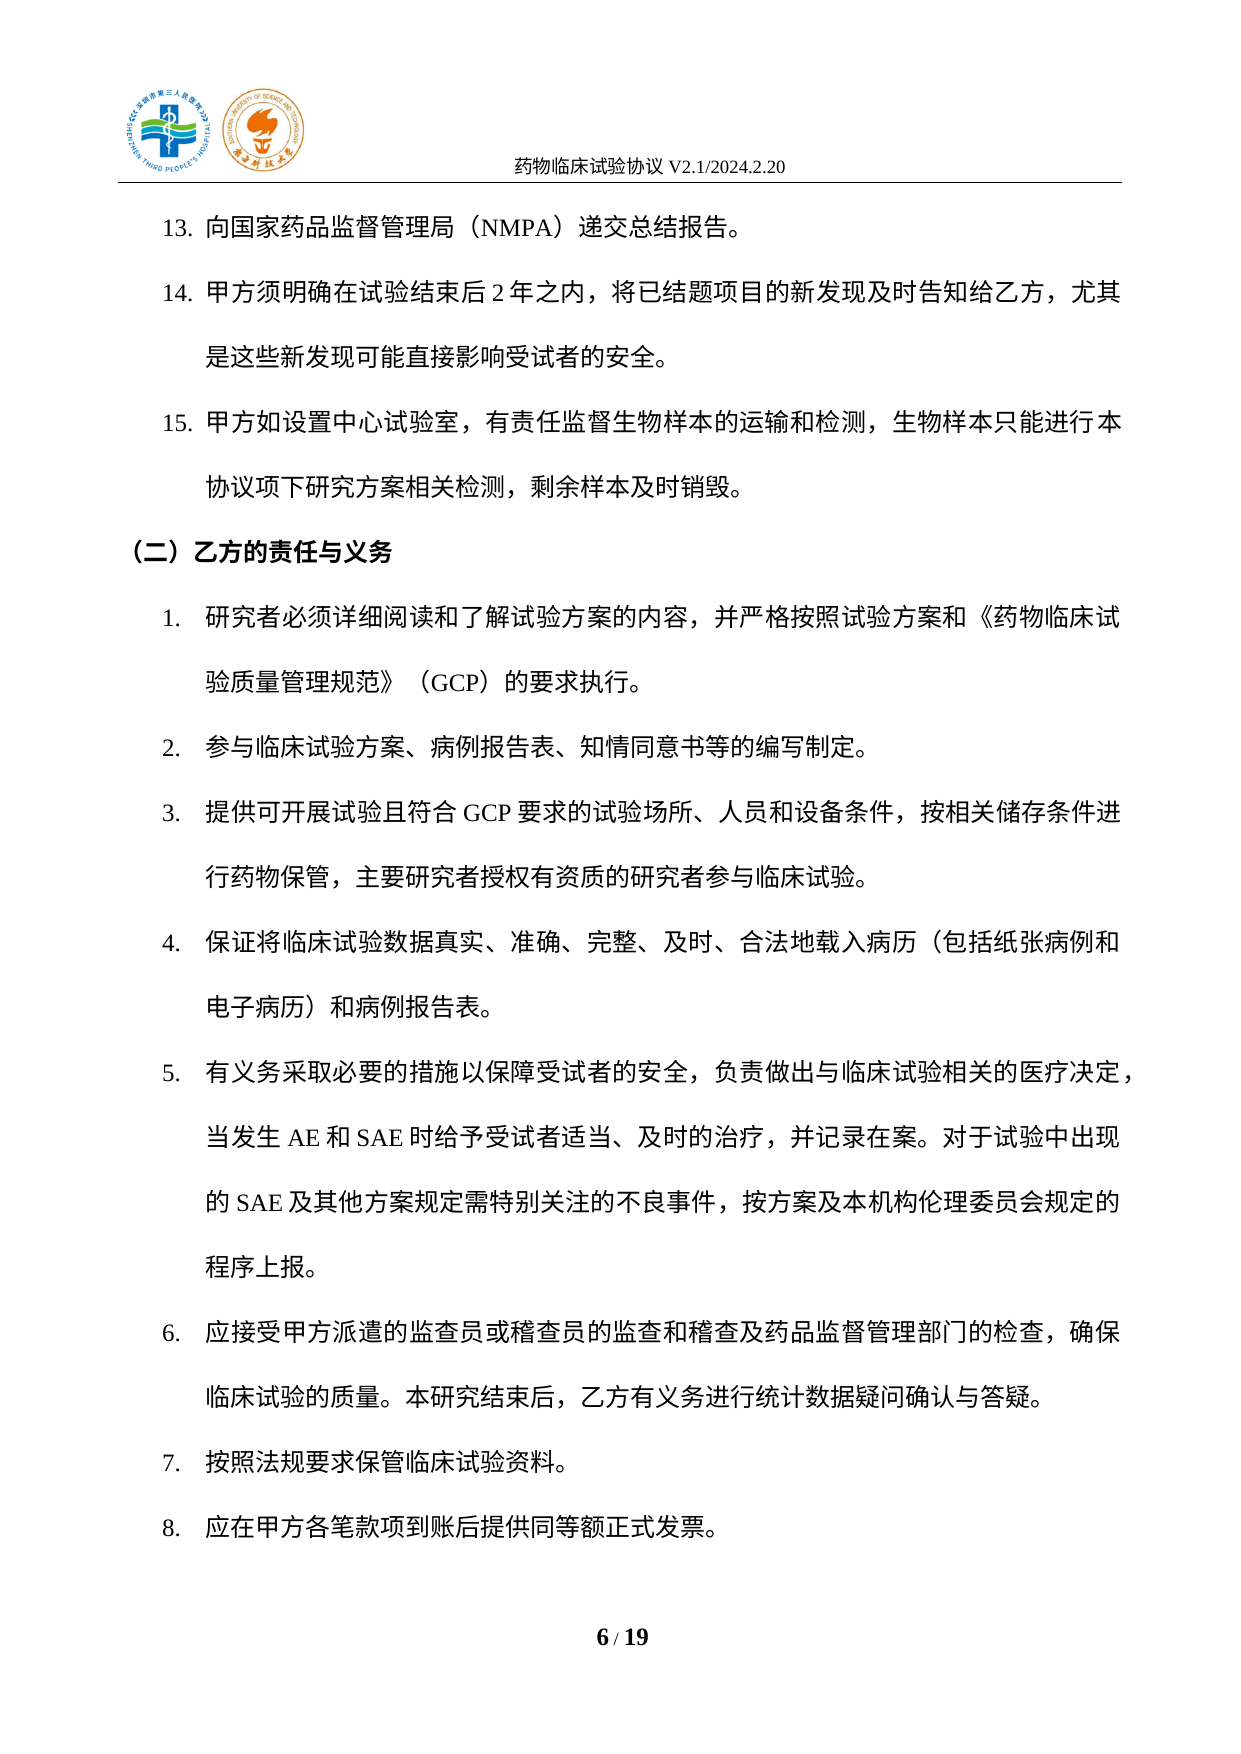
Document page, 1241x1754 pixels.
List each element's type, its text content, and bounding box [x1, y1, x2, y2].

list 应在甲方各笔款项到账后提供同等额正式发票。 [162, 1493, 1122, 1558]
list 提供可开展试验且符合GCP要求的试验场所、人员和设备条件，按相关储存条件进行药物保管，主要研究者授权有资质的研究者参与临床试验。 [162, 778, 1122, 908]
picture [220, 86, 306, 173]
list 参与临床试验方案、病例报告表、知情同意书等的编写制定。 [162, 713, 1122, 778]
list 按照法规要求保管临床试验资料。 [162, 1428, 1122, 1493]
list 应接受甲方派遣的监查员或稽查员的监查和稽查及药品监督管理部门的检查，确保临床试验的质量。本研究结束后，乙方有义务进行统计数据疑问确认与答疑。 [162, 1298, 1122, 1428]
list 向国家药品监督管理局（NMPA）递交总结报告。 [162, 193, 1122, 258]
list 甲方如设置中心试验室，有责任监督生物样本的运输和检测，生物样本只能进行本协议项下研究方案相关检测，剩余样本及时销毁。 [162, 388, 1122, 518]
list 有义务采取必要的措施以保障受试者的安全，负责做出与临床试验相关的医疗决定，当发生AE和SAE时给予受试者适当、及时的治疗，并记录在案。对于试验中出现的SAE及其他方案规定需特别关注的不良事件，按方案及本机构伦理委员会规定的程序上报。 [162, 1038, 1122, 1298]
list 保证将临床试验数据真实、准确、完整、及时、合法地载入病历（包括纸张病例和电子病历）和病例报告表。 [162, 908, 1122, 1038]
text （二）乙方的责任与义务 [118, 518, 1122, 583]
list 研究者必须详细阅读和了解试验方案的内容，并严格按照试验方案和《药物临床试验质量管理规范》（GCP）的要求执行。 [162, 583, 1122, 713]
list 甲方须明确在试验结束后2年之内，将已结题项目的新发现及时告知给乙方，尤其是这些新发现可能直接影响受试者的安全。 [162, 258, 1122, 388]
picture [122, 88, 214, 174]
